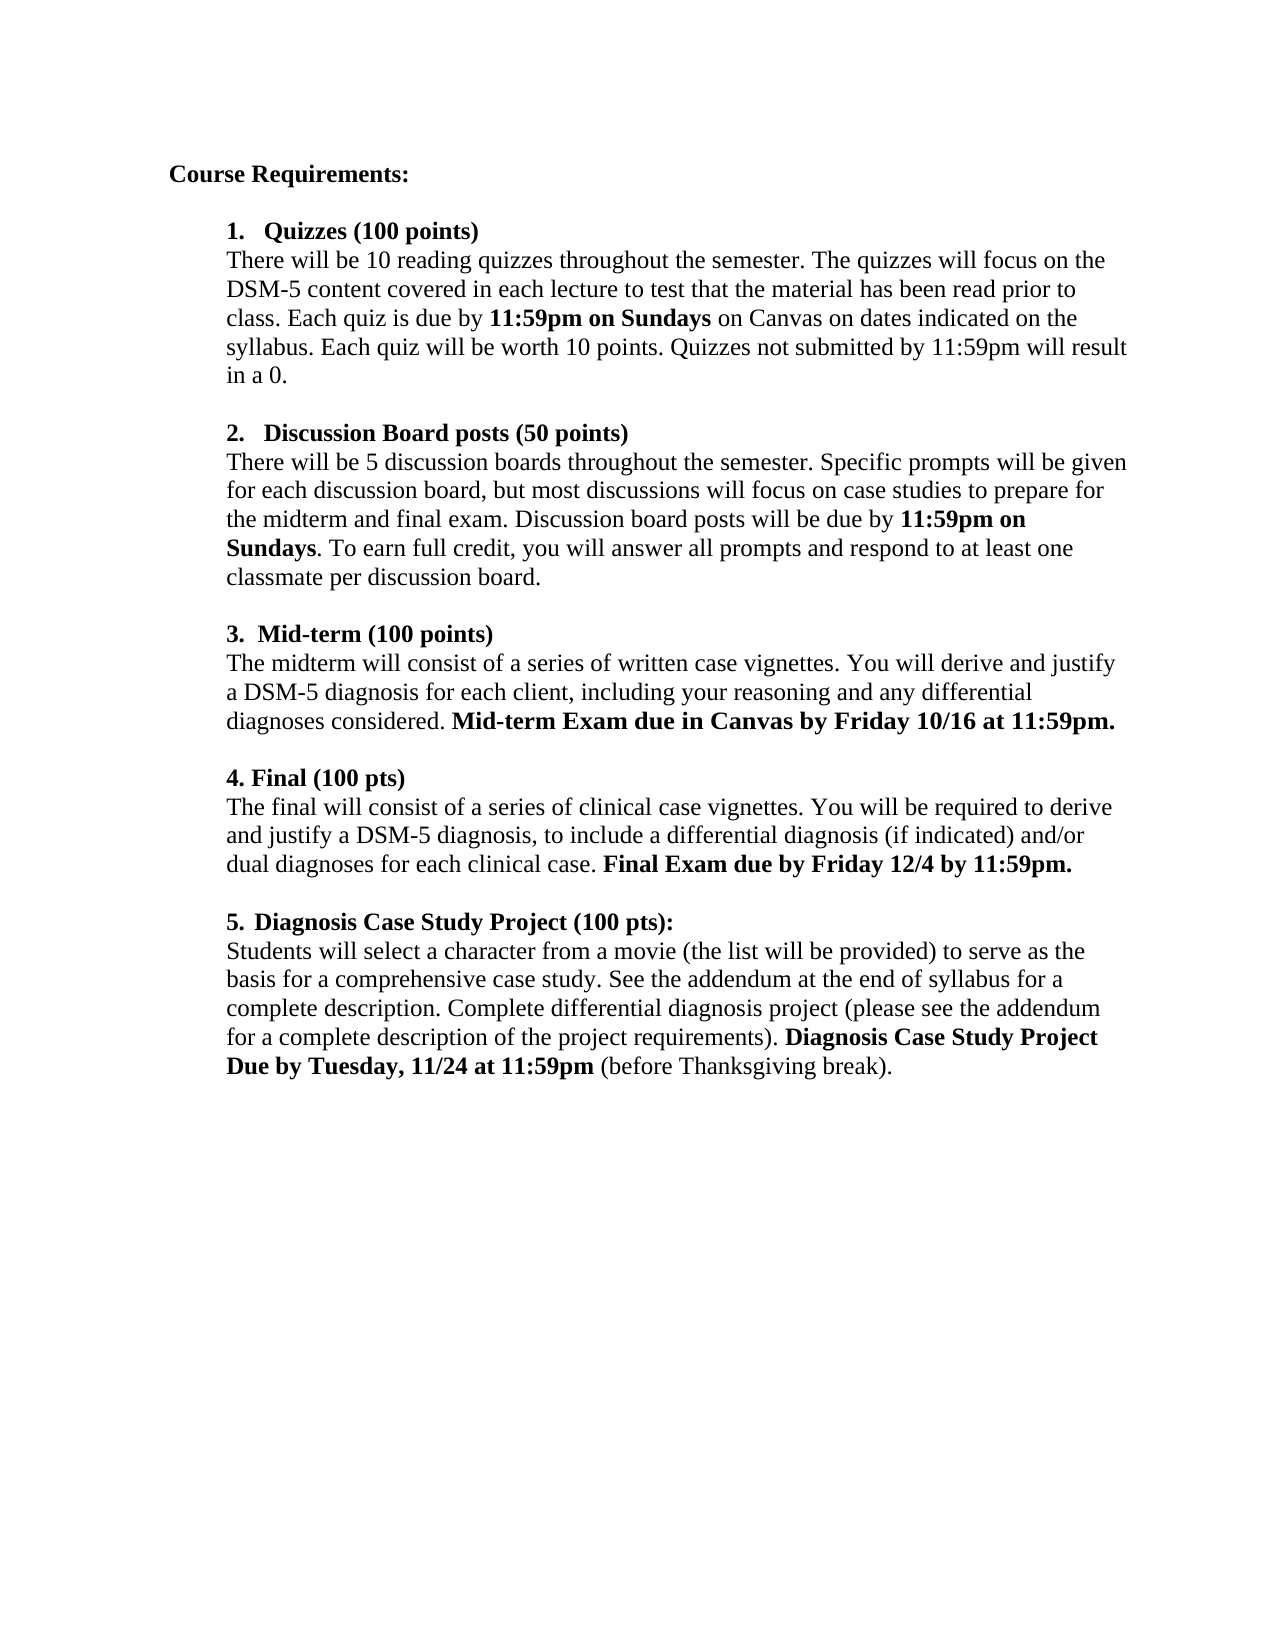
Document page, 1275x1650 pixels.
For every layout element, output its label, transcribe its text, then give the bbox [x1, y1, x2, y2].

text There will be 10 reading quizzes throughout the semester. The quizzes will focus on the DSM-5 content covered in each lecture to test that the material has been read prior to class. Each quiz is due by 11:59pm on Sundays on Canvas on dates indicated on the syllabus. Each quiz will be worth 10 points. Quizzes not submitted by 11:59pm will result in a 0. [226, 246, 1127, 389]
subtitle Course Requirements: [94, 159, 1212, 188]
text Students will select a character from a movie (the list will be provided) to serve as the basis for a comprehensive case study. See the addendum at the end of syllabus for a complete description. Complete differential diagnosis project (please see the addendum for a complete description of the project requirements). Diagnosis Case Study Project Due by Tuesday, 11/24 at 11:59pm (before Thanksgiving break). [226, 936, 1127, 1079]
text The midterm will consist of a series of written case vignettes. You will derive and justify a DSM-5 diagnosis for each client, including your reasoning and any differential diagnoses considered. Mid-term Exam due in Canvas by Friday 10/16 at 11:59pm. [226, 648, 1118, 734]
text The final will consist of a series of clinical case vignettes. You will be required to derive and justify a DSM-5 diagnosis, to include a differential diagnosis (if indicated) and/or dual diagnoses for each clinical case. Final Exam due by Friday 12/4 by 11:59pm. [226, 792, 1127, 878]
text There will be 5 discussion boards throughout the semester. Specific prompts will be given for each discussion board, but most discussions will focus on case studies to prepare for the midterm and final exam. Discussion board posts will be due by 11:59pm on Sundays. To earn full credit, you will answer all prompts and respond to at least one classmate per discussion board. [226, 447, 1127, 591]
list Quizzes (100 points) [226, 217, 1212, 246]
subtitle Mid-term (100 points) [226, 619, 1212, 648]
list Discussion Board posts (50 points) [226, 418, 1127, 447]
subtitle Diagnosis Case Study Project (100 pts): [226, 907, 1212, 936]
subtitle Final (100 pts) [226, 763, 1212, 792]
